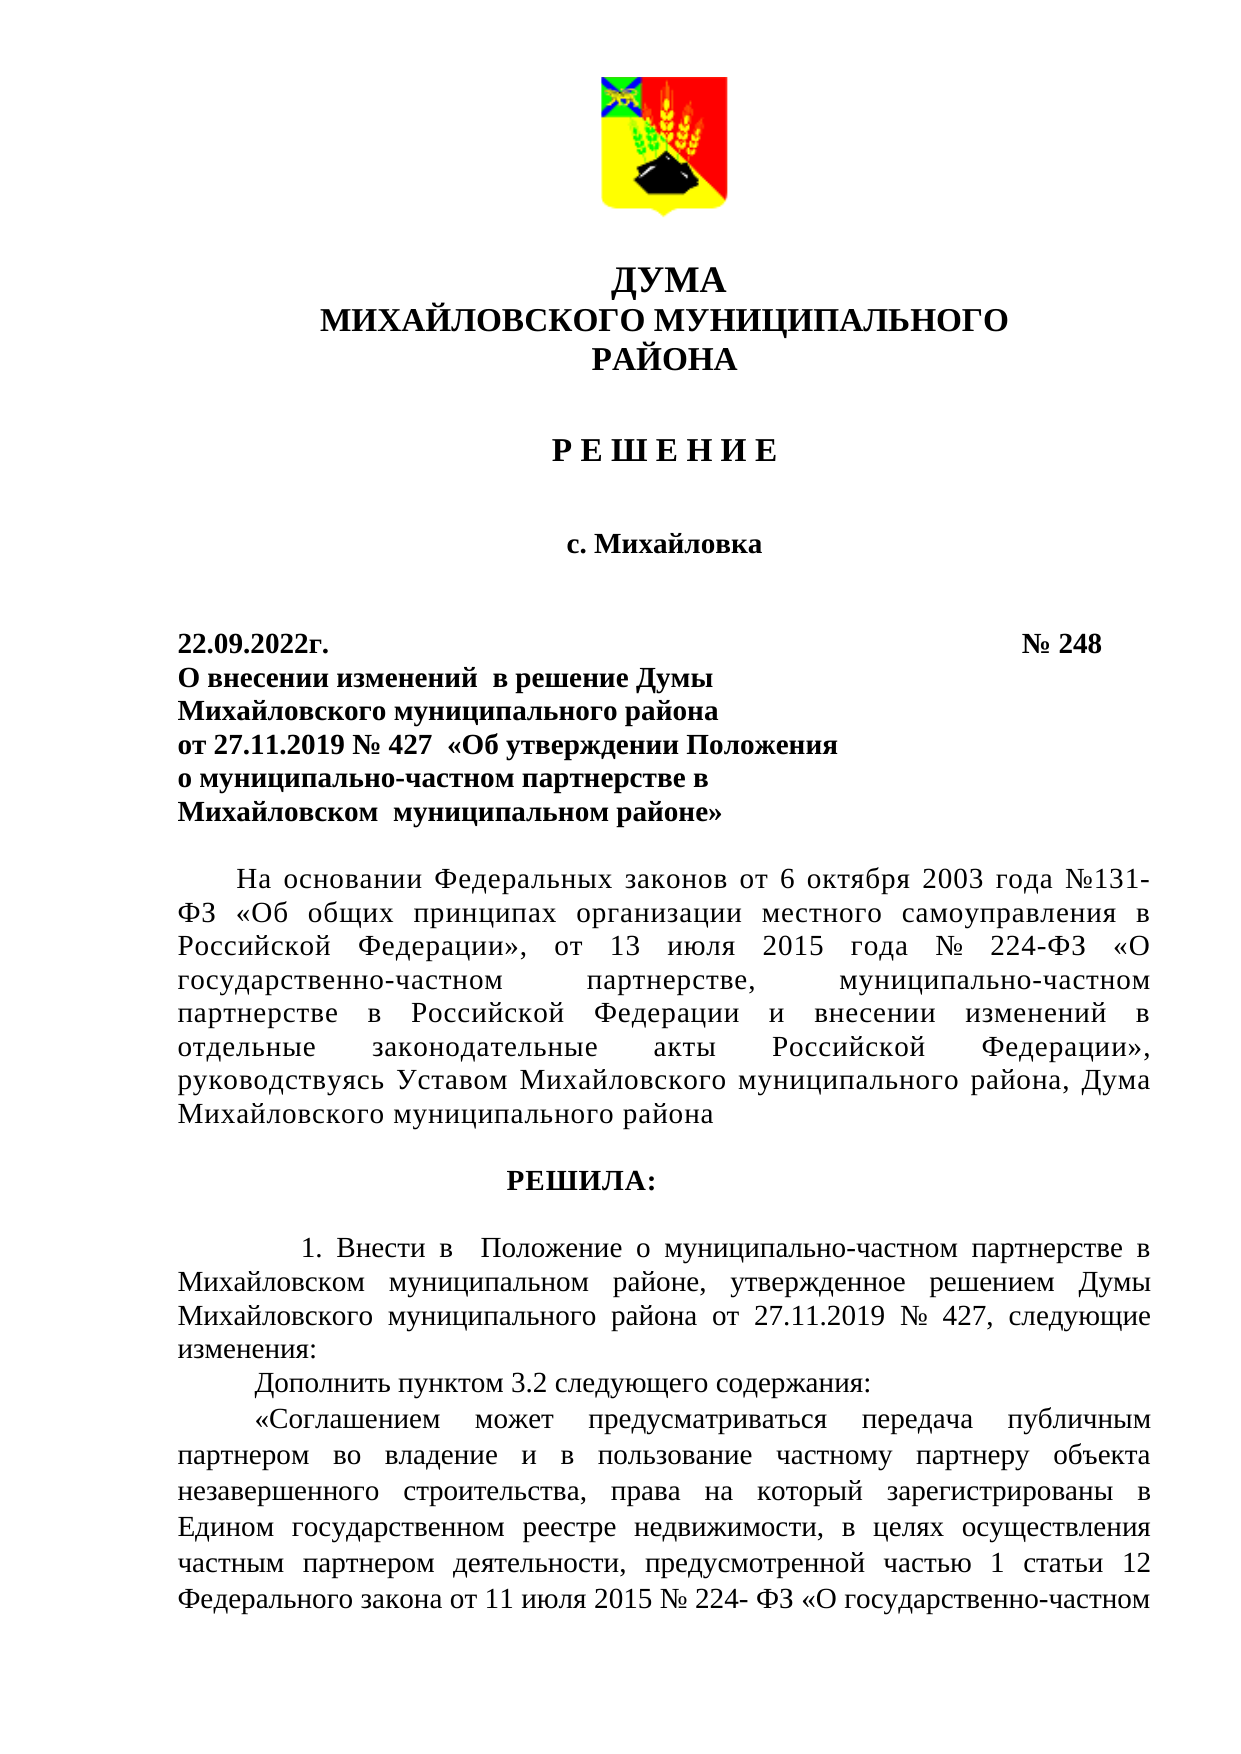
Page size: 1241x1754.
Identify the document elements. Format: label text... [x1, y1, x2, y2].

text 22.09.2022г. № 248 [177, 626, 1152, 660]
text от 27.11.2019 № 427 «Об утверждении Положения [177, 727, 1152, 761]
text 1. Внести в Положение о муниципально-частном партнерстве в Михайловском муниципальном районе, утвержденное решением Думы Михайловского муниципального района от 27.11.2019 № 427, следующие изменения: [177, 1231, 1152, 1365]
subtitle Р Е Ш Е Н И Е [177, 430, 1152, 468]
text Михайловском муниципальном районе» [177, 794, 1152, 828]
text На основании Федеральных законов от 6 октября 2003 года №131-ФЗ «Об общих принципах организации местного самоуправления в Российской Федерации», от 13 июля 2015 года № 224-ФЗ «О государственно-частном партнерстве, муниципально-частном партнерстве в Российской Федерации и внесении изменений в отдельные законодательные акты Российской Федерации», руководствуясь Уставом Михайловского муниципального района, Дума Михайловского муниципального района [177, 861, 1152, 1129]
text с. Михайловка [177, 526, 1152, 559]
text Дополнить пунктом 3.2 следующего содержания: [177, 1365, 1152, 1398]
subtitle РАЙОНА [177, 339, 1152, 377]
picture [601, 77, 728, 224]
text РЕШИЛА: [177, 1163, 1152, 1197]
text Михайловского муниципального района [177, 693, 1152, 727]
subtitle МИХАЙЛОВСКОГО МУНИЦИПАЛЬНОГО [177, 301, 1152, 339]
subtitle ДУМА [177, 257, 1152, 301]
text о муниципально-частном партнерстве в [177, 761, 1152, 794]
text О внесении изменений в решение Думы [177, 660, 1152, 693]
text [177, 1401, 1152, 1615]
